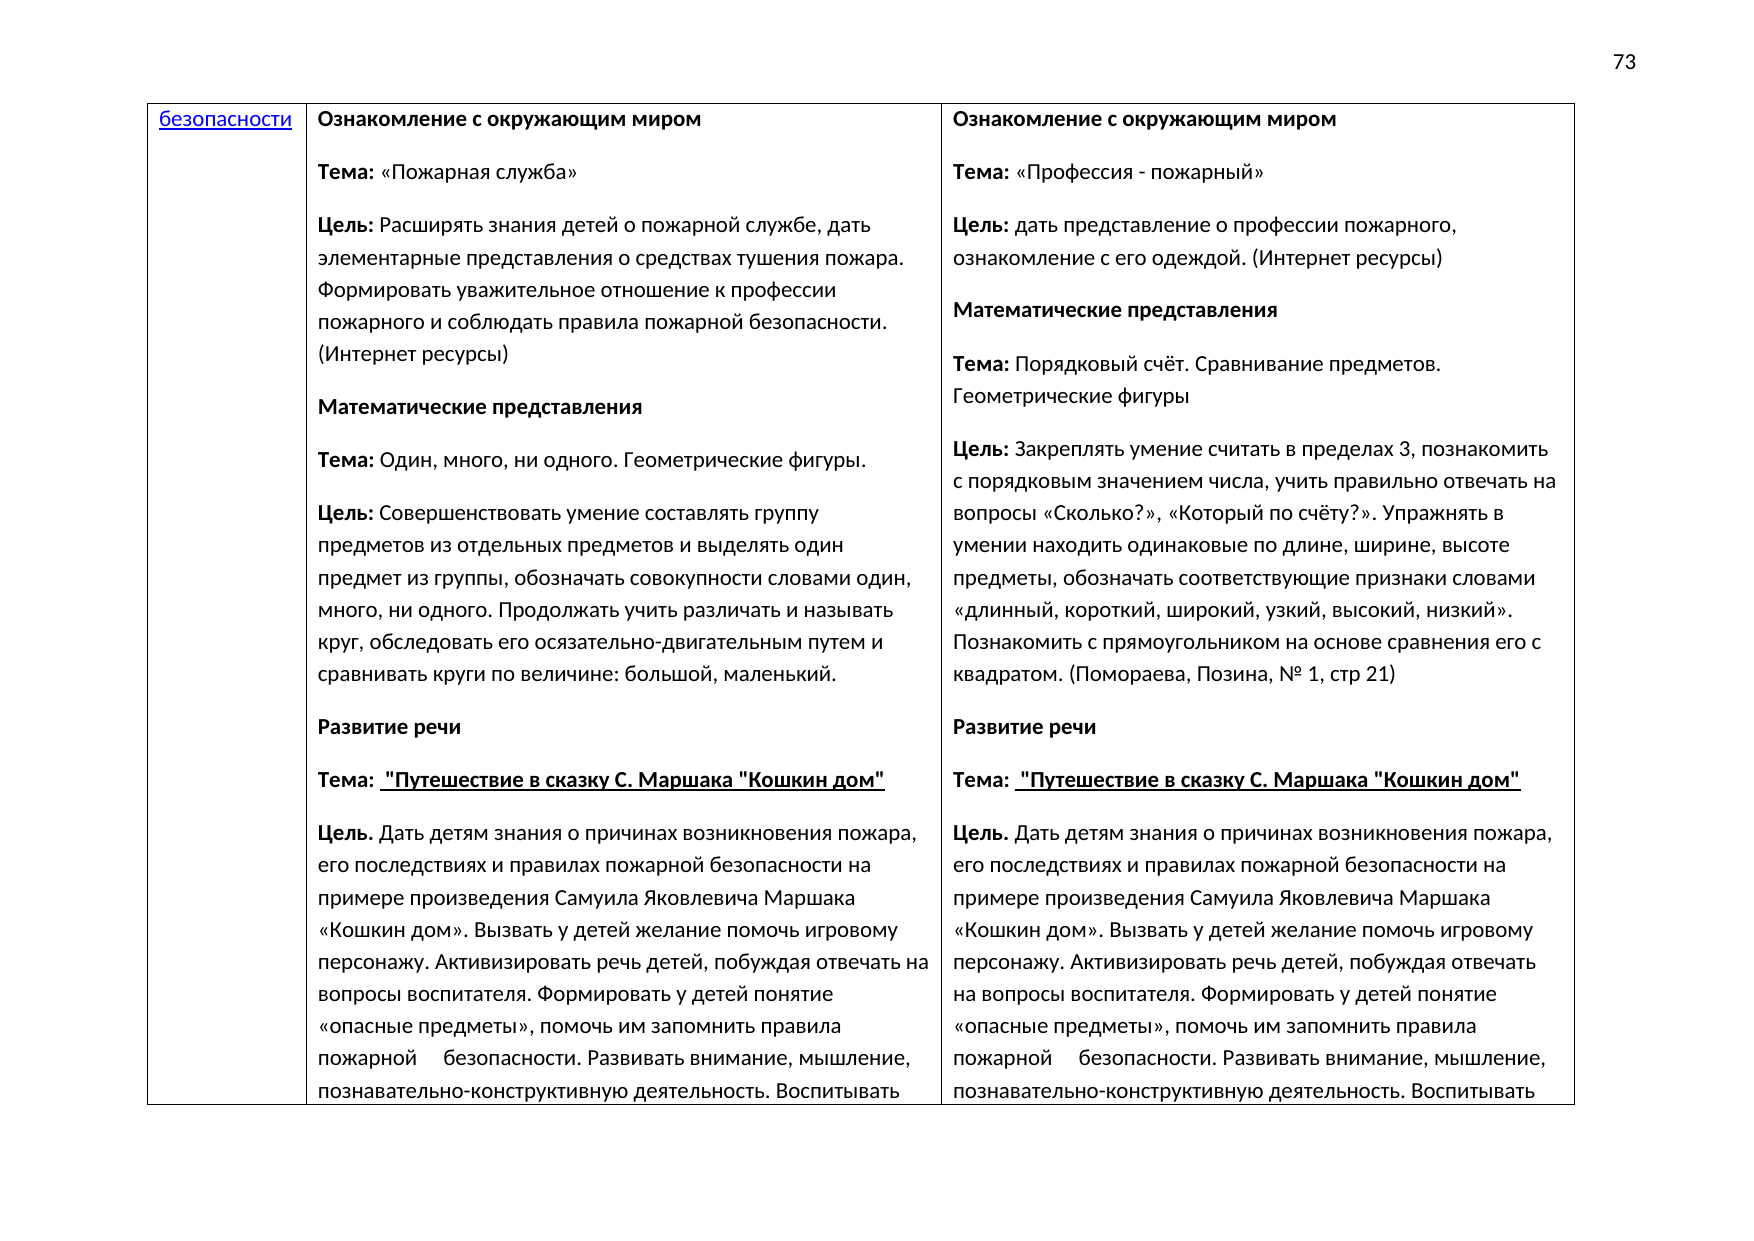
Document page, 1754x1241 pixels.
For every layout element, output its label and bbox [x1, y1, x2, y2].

table_cell [148, 104, 306, 1104]
table_cell [942, 104, 1574, 1104]
table_cell [307, 104, 941, 1104]
